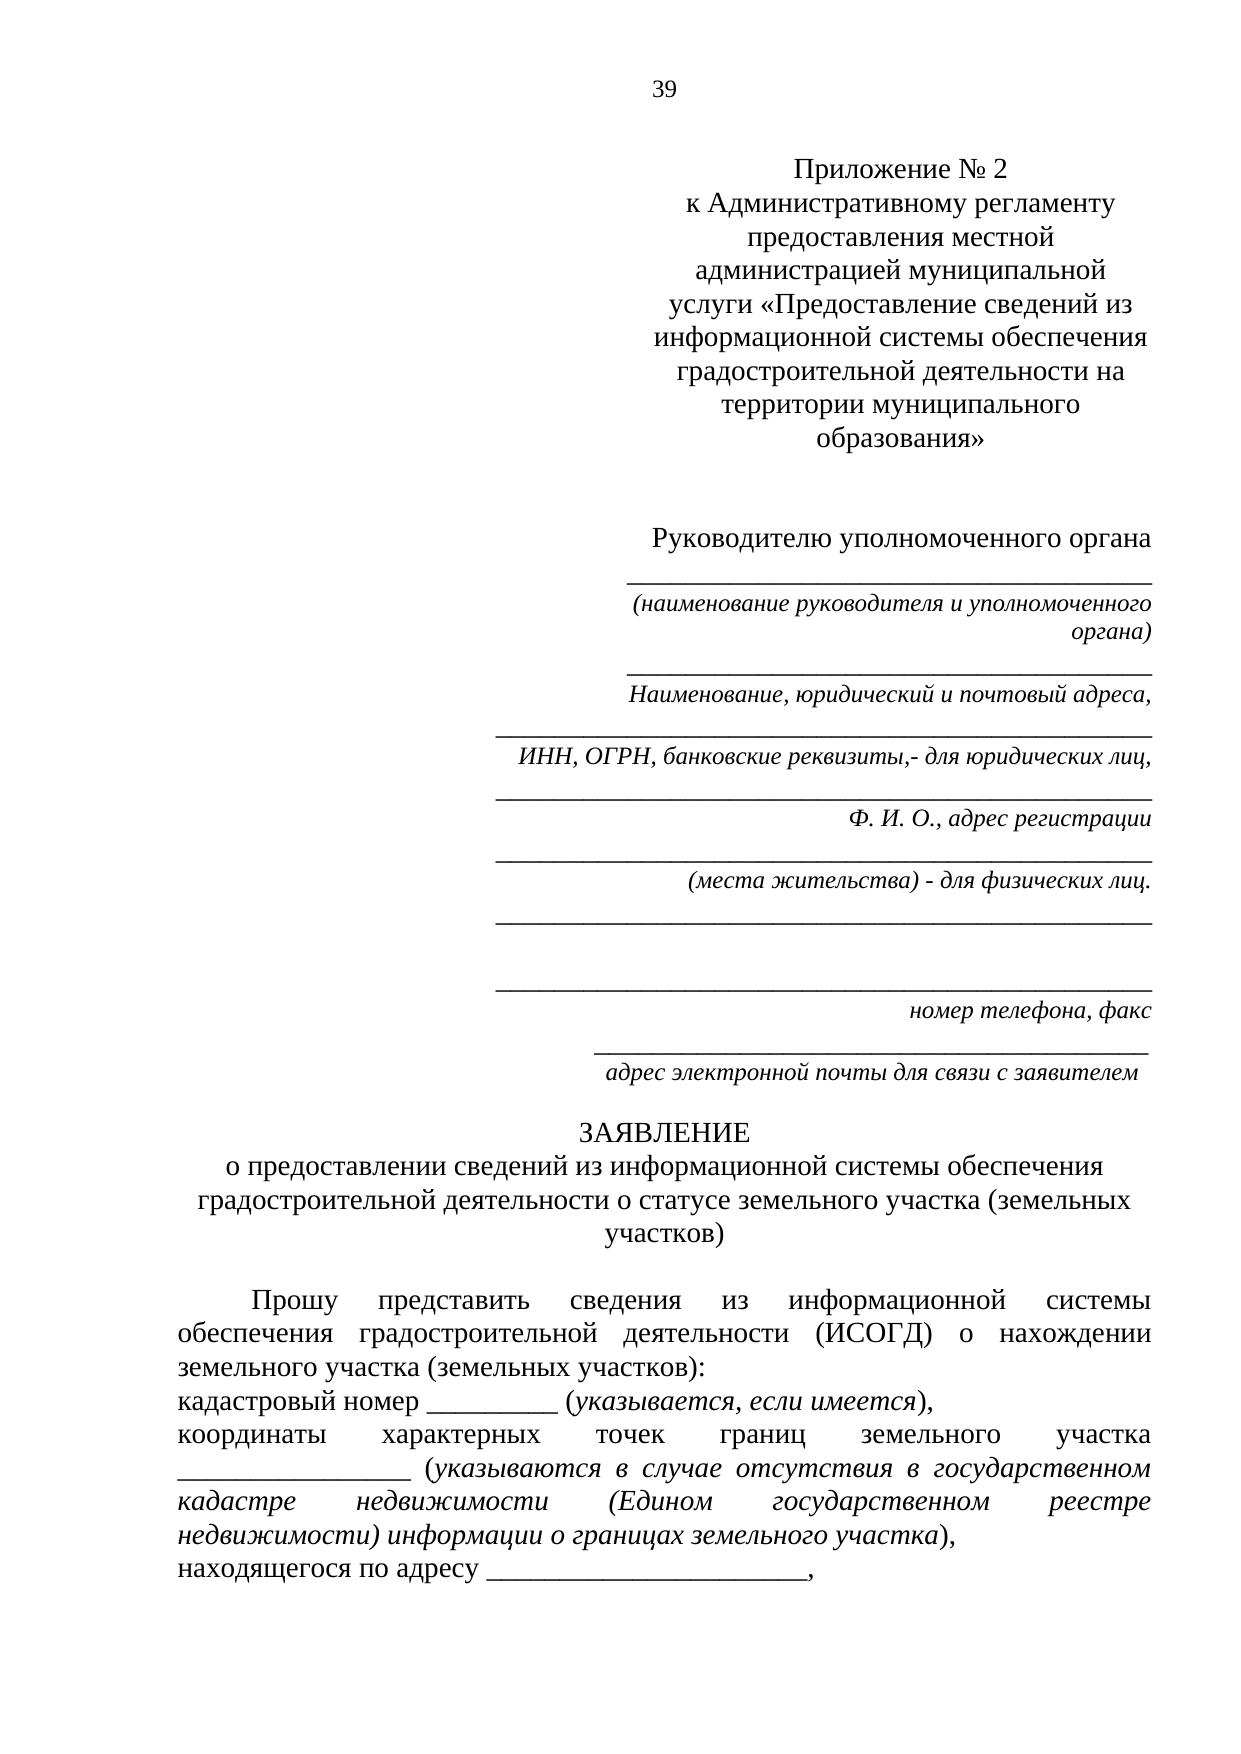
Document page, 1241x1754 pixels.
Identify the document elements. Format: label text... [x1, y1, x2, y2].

text Прошу представить сведения из информационной системы обеспечения градостроительной деятельности (ИСОГД) о нахождении земельного участка (земельных участков): [177, 1282, 1152, 1383]
text _____________________________________________ [177, 770, 1152, 803]
text Приложение № 2 [650, 152, 1152, 185]
text адрес электронной почты для связи с заявителем [605, 1057, 1152, 1086]
text номер телефона, факс [177, 995, 1152, 1024]
text ЗАЯВЛЕНИЕ [177, 1115, 1152, 1148]
text Наименование, юридический и почтовый адреса, [177, 679, 1152, 707]
text ИНН, ОГРН, банковские реквизиты,- для юридических лиц, [177, 741, 1152, 770]
text о предоставлении сведений из информационной системы обеспечения градостроительной деятельности о статусе земельного участка (земельных участков) [177, 1148, 1152, 1249]
text координаты характерных точек границ земельного участка ________________ (указываются в случае отсутствия в государственном кадастре недвижимости (Едином государственном реестре недвижимости) информации о границах земельного участка), [177, 1416, 1152, 1550]
text _____________________________________________ [177, 832, 1152, 866]
text Руководителю уполномоченного органа [325, 521, 1152, 554]
text _____________________________________________ [177, 707, 1152, 741]
text Ф. И. О., адрес регистрации [177, 803, 1152, 832]
text находящегося по адресу ______________________, [177, 1550, 1152, 1584]
text (наименование руководителя и уполномоченного органа) [325, 588, 1152, 645]
text к Административному регламенту предоставления местной администрацией муниципальной услуги «Предоставление сведений из информационной системы обеспечения градостроительной деятельности на территории муниципального образования» [650, 185, 1152, 453]
text (места жительства) - для физических лиц. [177, 866, 1152, 894]
text ____________________________________ [325, 554, 1152, 588]
text кадастровый номер _________ (указывается, если имеется), [177, 1383, 1152, 1416]
text _____________________________________________ [177, 961, 1152, 995]
text ____________________________________ [325, 645, 1152, 679]
text _____________________________________________ [177, 894, 1152, 928]
text ______________________________________ [325, 1024, 1152, 1057]
